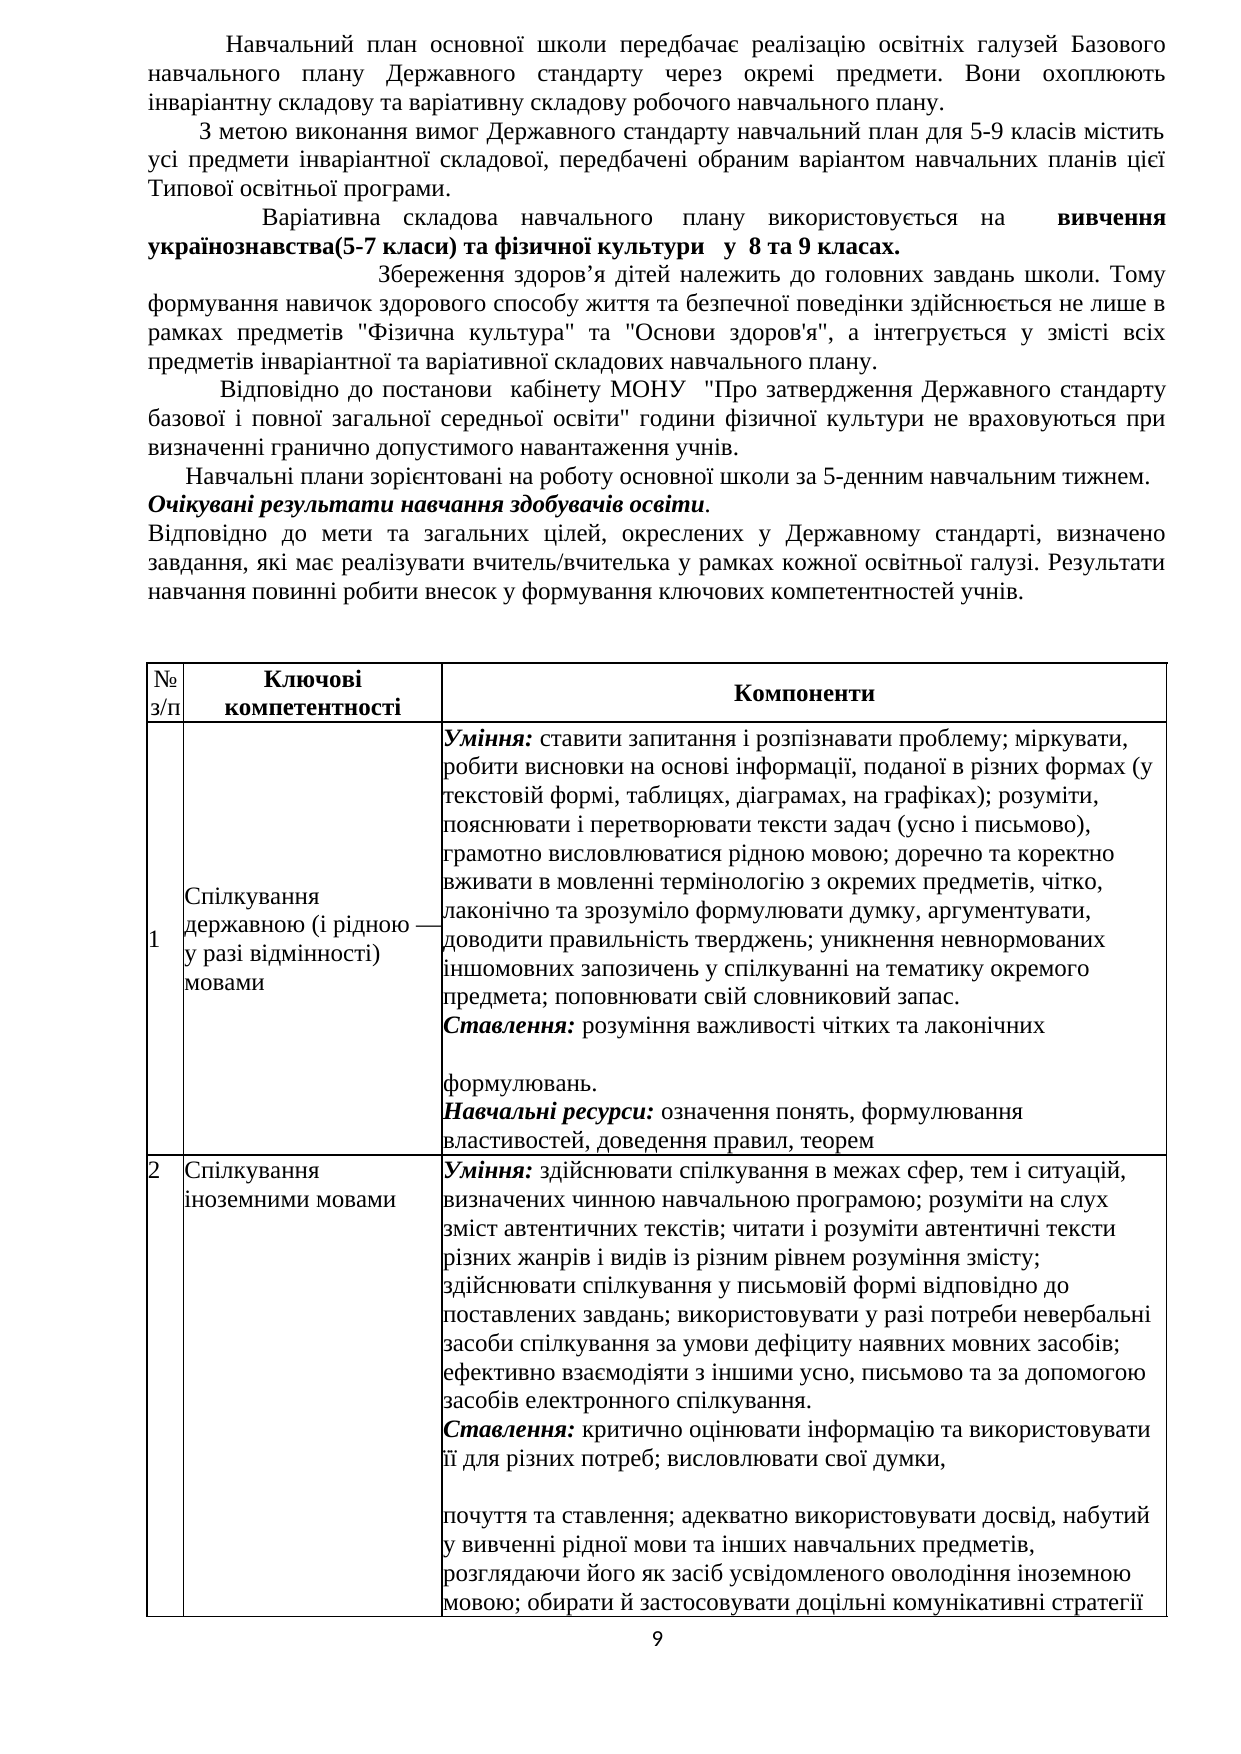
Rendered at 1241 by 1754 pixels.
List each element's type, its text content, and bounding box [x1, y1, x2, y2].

table_header № з/п [148, 664, 183, 721]
text Відповідно до постанови кабінету МОНУ "Про затвердження Державного стандарту базової і повної загальної середньої освіти" години фізичної культури не враховуються при визначенні гранично допустимого навантаження учнів. [148, 374, 1167, 461]
table_cell Уміння: ставити запитання і розпізнавати проблему; міркувати, робити висновки на основі інформації, поданої в різних формах (у текстовій формі, таблицях, діаграмах, на графіках); розуміти, пояснювати і перетворювати тексти задач (усно і письмово), грамотно висловлюватися рідною мовою; доречно та коректно вживати в мовленні термінологію з окремих предметів, чітко, лаконічно та зрозуміло формулювати думку, аргументувати, доводити правильність тверджень; уникнення невнормованих іншомовних запозичень у спілкуванні на тематику окремого предмета; поповнювати свій словниковий запас. Ставлення: розуміння важливості чітких та лаконічних формулювань. Навчальні ресурси: означення понять, формулювання властивостей, доведення правил, теорем [443, 723, 1166, 1154]
table_cell Спілкування державною (і рідною — у разі відмінності) мовами [184, 723, 441, 1154]
text Збереження здоров’я дітей належить до головних завдань школи. Тому формування навичок здорового способу життя та безпечної поведінки здійснюється не лише в рамках предметів "Фізична культура" та "Основи здоров'я", а інтегрується у змісті всіх предметів інваріантної та варіативної складових навчального плану. [148, 259, 1167, 374]
table_header Ключові компетентності [184, 664, 441, 721]
text Відповідно до мети та загальних цілей, окреслених у Державному стандарті, визначено завдання, які має реалізувати вчитель/вчителька у рамках кожної освітньої галузі. Результати навчання повинні робити внесок у формування ключових компетентностей учнів. [148, 518, 1167, 604]
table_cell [184, 1156, 441, 1616]
text З метою виконання вимог Державного стандарту навчальний план для 5-9 класів містить усі предмети інваріантної складової, передбачені обраним варіантом навчальних планів цієї Типової освітньої програми. [148, 116, 1167, 202]
table_cell 1 [148, 723, 183, 1154]
text Навчальні плани зорієнтовані на роботу основної школи за 5-денним навчальним тижнем. [148, 461, 1167, 489]
text Очікувані результати навчання здобувачів освіти. [148, 489, 1167, 518]
text Навчальний план основної школи передбачає реалізацію освітніх галузей Базового навчального плану Державного стандарту через окремі предмети. Вони охоплюють інваріантну складову та варіативну складову робочого навчального плану. [148, 29, 1167, 116]
table_header Компоненти [443, 664, 1166, 721]
text Варіативна складова навчального плану використовується на вивчення українознавства(5-7 класи) та фізичної культури у 8 та 9 класах. [148, 202, 1167, 259]
table_cell 2 [148, 1156, 183, 1616]
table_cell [443, 1156, 1166, 1616]
